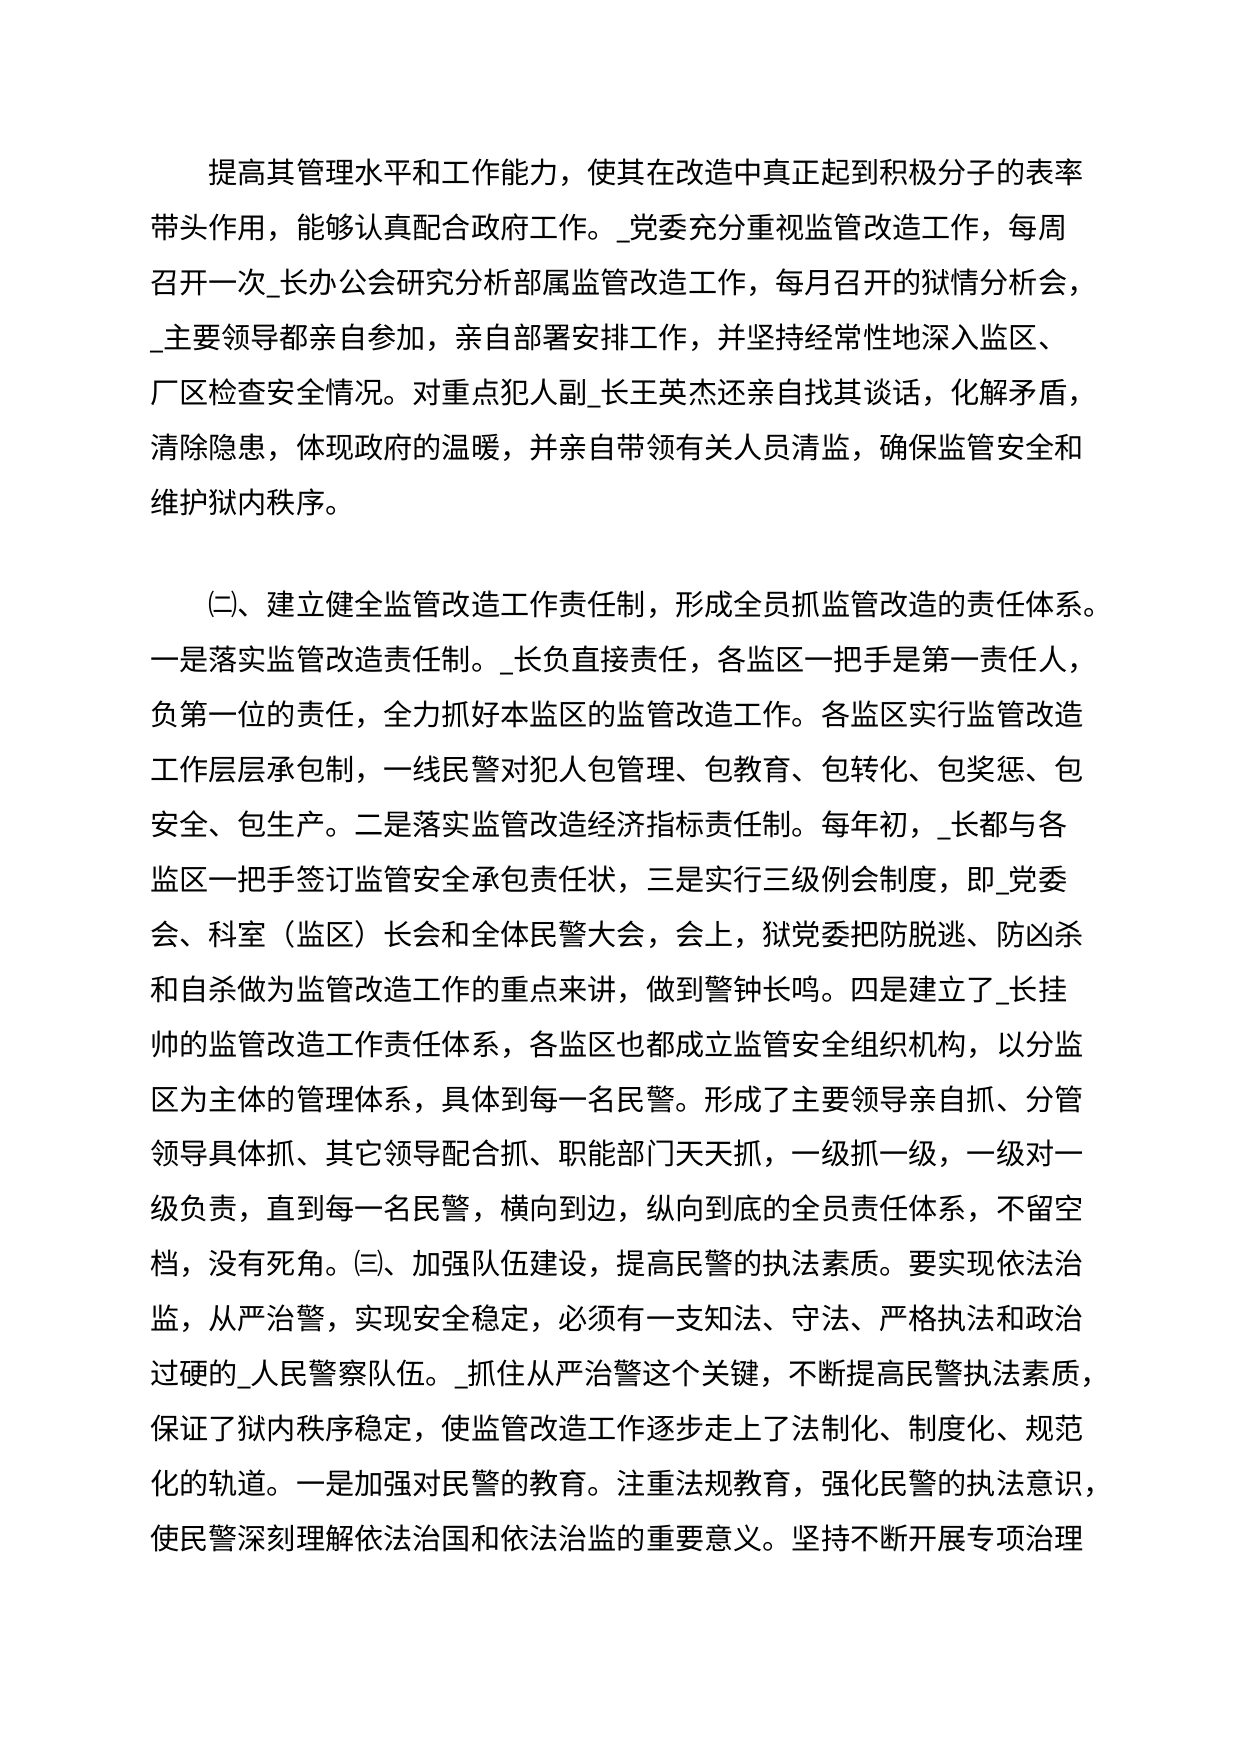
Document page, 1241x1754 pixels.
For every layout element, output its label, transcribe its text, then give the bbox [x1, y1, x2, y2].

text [150, 582, 1090, 1558]
text 提高其管理水平和工作能力，使其在改造中真正起到积极分子的表率带头作用，能够认真配合政府工作。_党委充分重视监管改造工作，每周召开一次_长办公会研究分析部属监管改造工作，每月召开的狱情分析会，_主要领导都亲自参加，亲自部署安排工作，并坚持经常性地深入监区、厂区检查安全情况。对重点犯人副_长王英杰还亲自找其谈话，化解矛盾，清除隐患，体现政府的温暖，并亲自带领有关人员清监，确保监管安全和维护狱内秩序。 [150, 150, 1090, 522]
